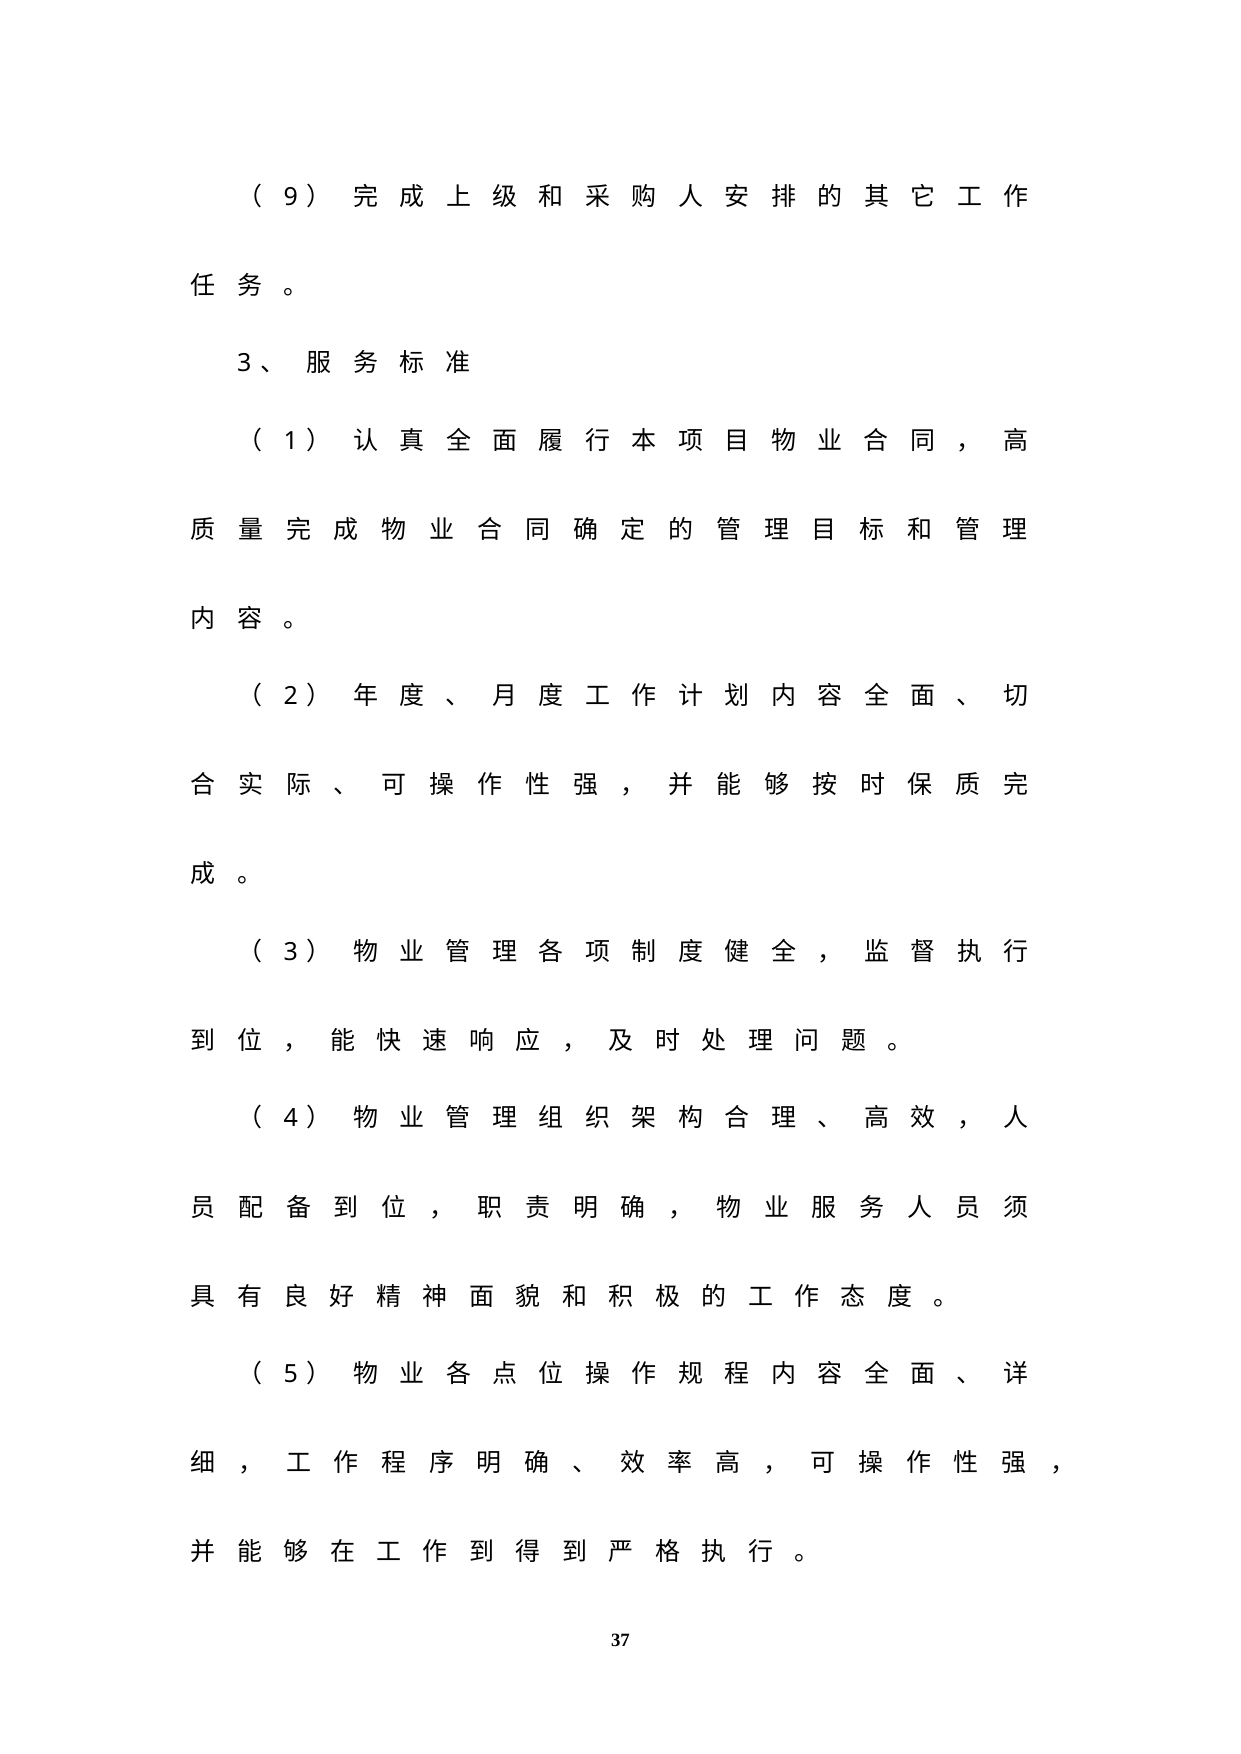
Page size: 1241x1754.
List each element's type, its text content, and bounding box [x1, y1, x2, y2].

text 3、服务标准 [190, 331, 1050, 390]
text （4）物业管理组织架构合理、高效，人员配备到位，职责明确，物业服务人员须具有良好精神面貌和积极的工作态度。 [190, 1086, 1050, 1324]
text （3）物业管理各项制度健全，监督执行到位，能快速响应，及时处理问题。 [190, 920, 1050, 1068]
text （5）物业各点位操作规程内容全面、详细，工作程序明确、效率高，可操作性强，并能够在工作到得到严格执行。 [190, 1342, 1050, 1579]
text （1）认真全面履行本项目物业合同，高质量完成物业合同确定的管理目标和管理内容。 [190, 408, 1050, 646]
text （2）年度、月度工作计划内容全面、切合实际、可操作性强，并能够按时保质完成。 [190, 664, 1050, 902]
text （9）完成上级和采购人安排的其它工作任务。 [190, 164, 1050, 313]
